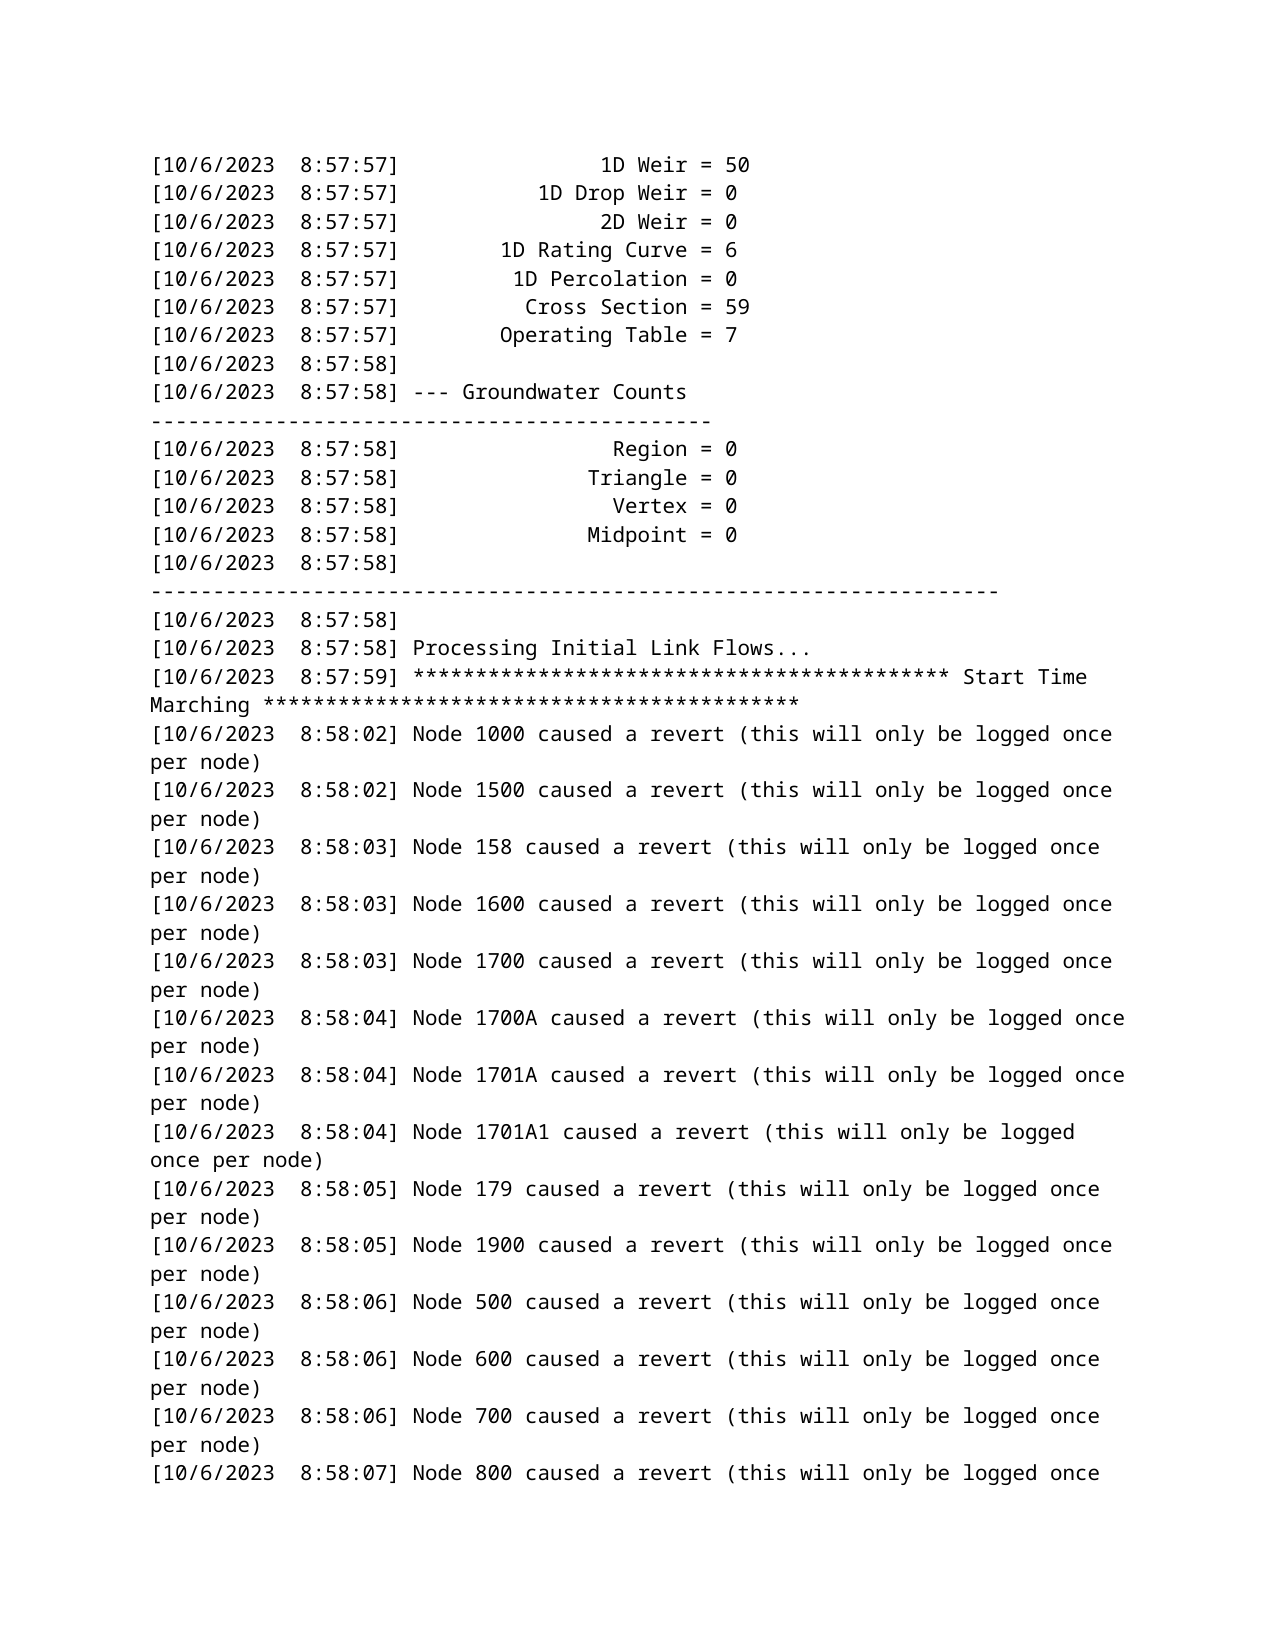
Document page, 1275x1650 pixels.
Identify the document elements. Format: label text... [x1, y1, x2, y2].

text [10/6/2023 8:57:58] [150, 605, 1125, 633]
text [10/6/2023 8:57:58] Region = 0 [150, 434, 1125, 463]
text [10/6/2023 8:57:58] Processing Initial Link Flows... [150, 633, 1125, 662]
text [150, 1458, 1125, 1487]
text [10/6/2023 8:57:57] Operating Table = 7 [150, 321, 1125, 349]
text [10/6/2023 8:57:58] Vertex = 0 [150, 491, 1125, 520]
text [10/6/2023 8:58:04] Node 1701A1 caused a revert (this will only be logged once per node) [150, 1117, 1125, 1174]
text [10/6/2023 8:58:05] Node 179 caused a revert (this will only be logged once per node) [150, 1174, 1125, 1231]
text [10/6/2023 8:57:57] 1D Drop Weir = 0 [150, 178, 1125, 207]
text [10/6/2023 8:58:04] Node 1701A caused a revert (this will only be logged once per node) [150, 1060, 1125, 1117]
text [10/6/2023 8:57:58] Midpoint = 0 [150, 520, 1125, 548]
text [10/6/2023 8:58:03] Node 158 caused a revert (this will only be logged once per node) [150, 832, 1125, 889]
text [10/6/2023 8:58:03] Node 1600 caused a revert (this will only be logged once per node) [150, 889, 1125, 946]
text [10/6/2023 8:57:57] Cross Section = 59 [150, 292, 1125, 321]
text [10/6/2023 8:58:02] Node 1000 caused a revert (this will only be logged once per node) [150, 719, 1125, 776]
text [10/6/2023 8:57:57] 1D Rating Curve = 6 [150, 235, 1125, 264]
text [10/6/2023 8:58:03] Node 1700 caused a revert (this will only be logged once per node) [150, 946, 1125, 1003]
text [10/6/2023 8:57:57] 2D Weir = 0 [150, 207, 1125, 235]
text [10/6/2023 8:57:58] Triangle = 0 [150, 463, 1125, 491]
text [10/6/2023 8:58:05] Node 1900 caused a revert (this will only be logged once per node) [150, 1231, 1125, 1287]
text [10/6/2023 8:57:58] [150, 349, 1125, 377]
text [10/6/2023 8:58:06] Node 600 caused a revert (this will only be logged once per node) [150, 1344, 1125, 1401]
text [10/6/2023 8:58:04] Node 1700A caused a revert (this will only be logged once per node) [150, 1003, 1125, 1060]
text [10/6/2023 8:57:58] --- Groundwater Counts --------------------------------------------- [150, 377, 1125, 434]
text [10/6/2023 8:58:02] Node 1500 caused a revert (this will only be logged once per node) [150, 776, 1125, 832]
text [10/6/2023 8:57:57] 1D Percolation = 0 [150, 264, 1125, 292]
text [10/6/2023 8:57:57] 1D Weir = 50 [150, 150, 1125, 178]
text [10/6/2023 8:58:06] Node 700 caused a revert (this will only be logged once per node) [150, 1401, 1125, 1458]
text [10/6/2023 8:58:06] Node 500 caused a revert (this will only be logged once per node) [150, 1287, 1125, 1344]
text [10/6/2023 8:57:59] ******************************************* Start Time Marching ******************************************* [150, 662, 1125, 719]
text [10/6/2023 8:57:58] -------------------------------------------------------------------- [150, 548, 1125, 605]
